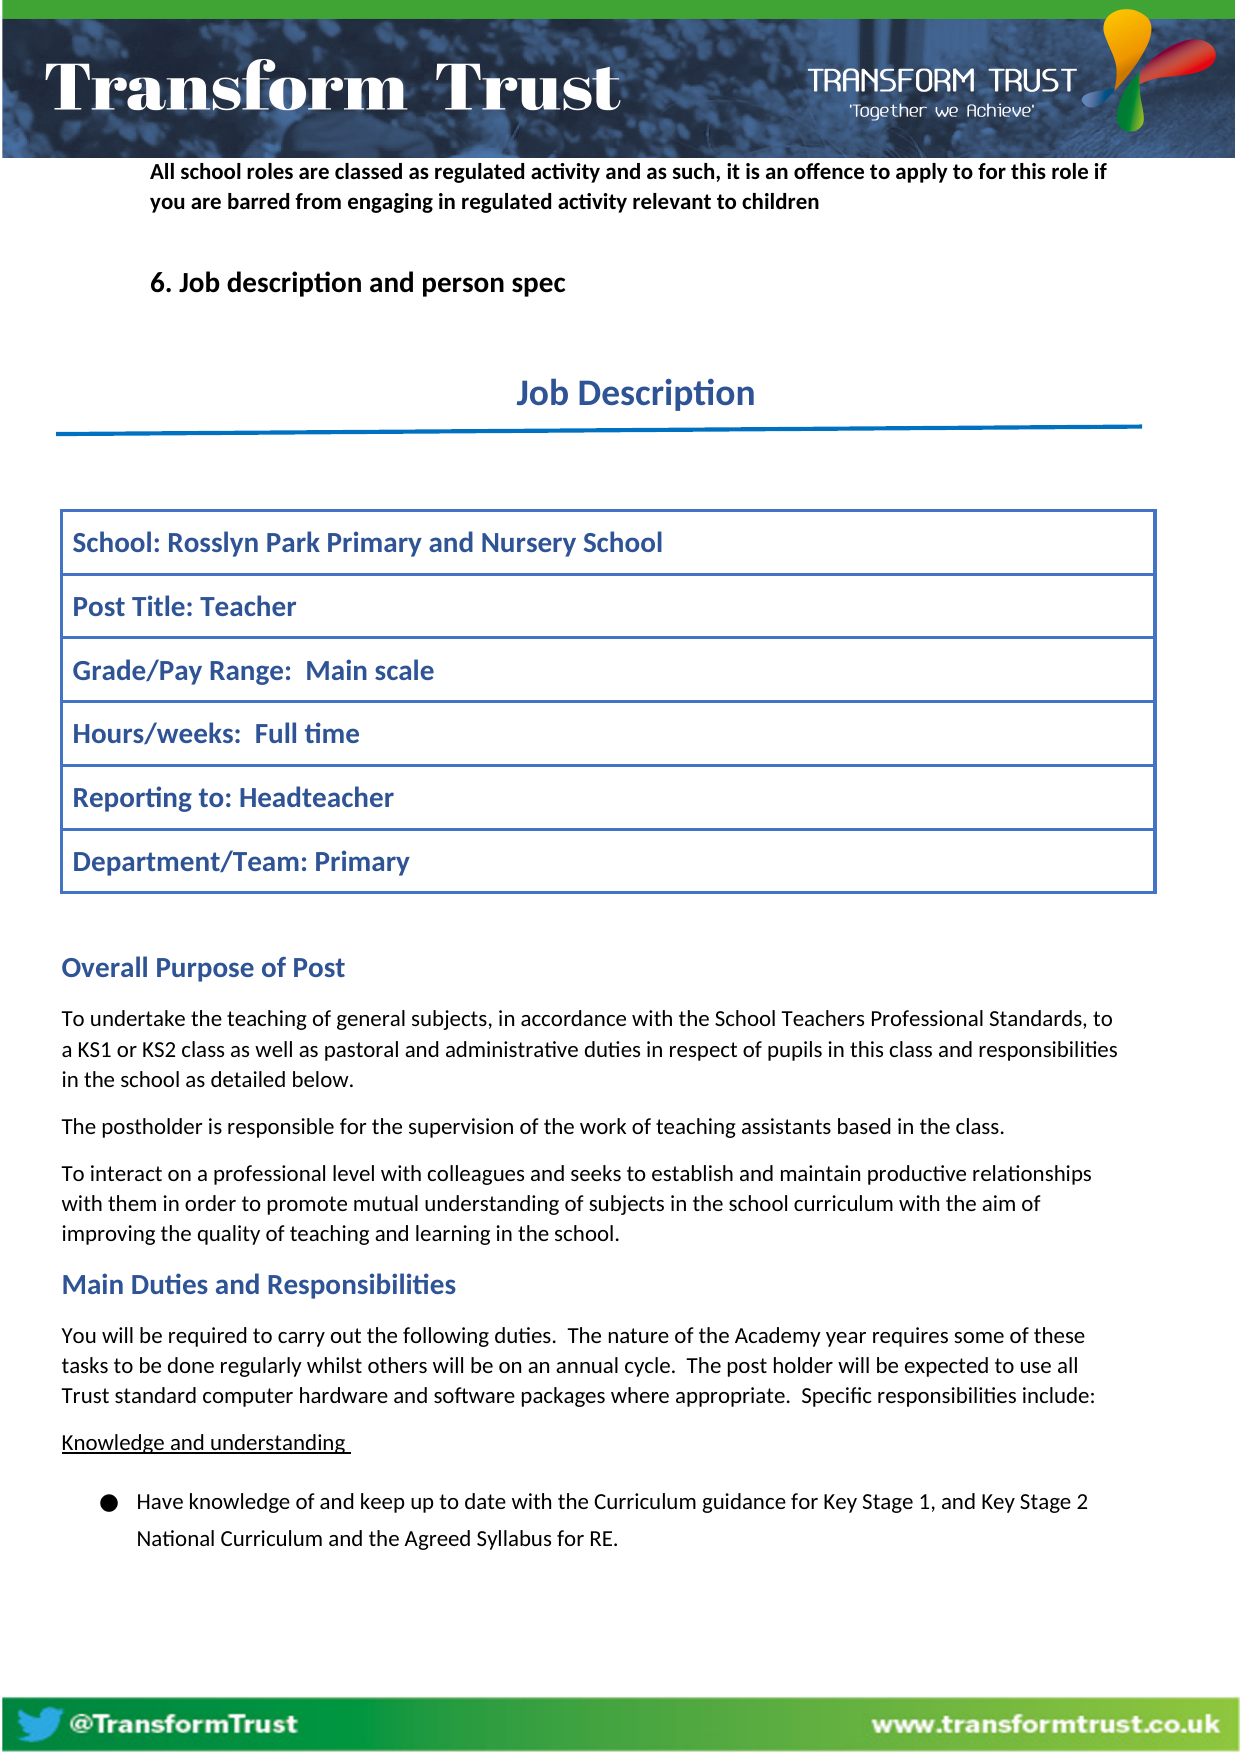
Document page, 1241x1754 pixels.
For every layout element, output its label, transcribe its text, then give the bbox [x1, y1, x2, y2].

table_cell Grade/Pay Range: Main scale [63, 639, 1153, 700]
text All school roles are classed as regulated activity and as such, it is an offence to apply to for this role if you are barred from engaging in regulated activity relevant to children [150, 158, 1122, 216]
text Job Description [150, 369, 1122, 415]
table_cell Post Title: Teacher [63, 576, 1153, 636]
text To undertake the teaching of general subjects, in accordance with the School Teachers Professional Standards, to a KS1 or KS2 class as well as pastoral and administrative duties in respect of pupils in this class and responsibilities in the school as detailed below. [61, 1004, 1122, 1093]
picture [2, 1695, 1241, 1754]
list Have knowledge of and keep up to date with the Curriculum guidance for Key Stage 1, and Key Stage 2 National Curriculum and the Agreed Syllabus for RE. [99, 1475, 1122, 1552]
text 6. Job description and person spec [150, 264, 1122, 300]
table_header School: Rosslyn Park Primary and Nursery School [63, 512, 1153, 572]
text You will be required to carry out the following duties. The nature of the Academy year requires some of these tasks to be done regularly whilst others will be on an annual cycle. The post holder will be expected to use all Trust standard computer hardware and software packages where appropriate. Specific responsibilities include: [61, 1321, 1122, 1409]
text Overall Purpose of Post [61, 949, 1122, 985]
table_cell Department/Team: Primary [63, 831, 1153, 891]
text The postholder is responsible for the supervision of the work of teaching assistants based in the class. [61, 1112, 1122, 1140]
text Knowledge and understanding [61, 1428, 1122, 1456]
table_cell Hours/weeks: Full time [63, 703, 1153, 764]
picture [2, 0, 1235, 158]
text To interact on a professional level with colleagues and seeks to establish and maintain productive relationships with them in order to promote mutual understanding of subjects in the school curriculum with the aim of improving the quality of teaching and learning in the school. [61, 1159, 1122, 1247]
table_cell Reporting to: Headteacher [63, 767, 1153, 827]
text Main Duties and Responsibilities [61, 1266, 1122, 1302]
